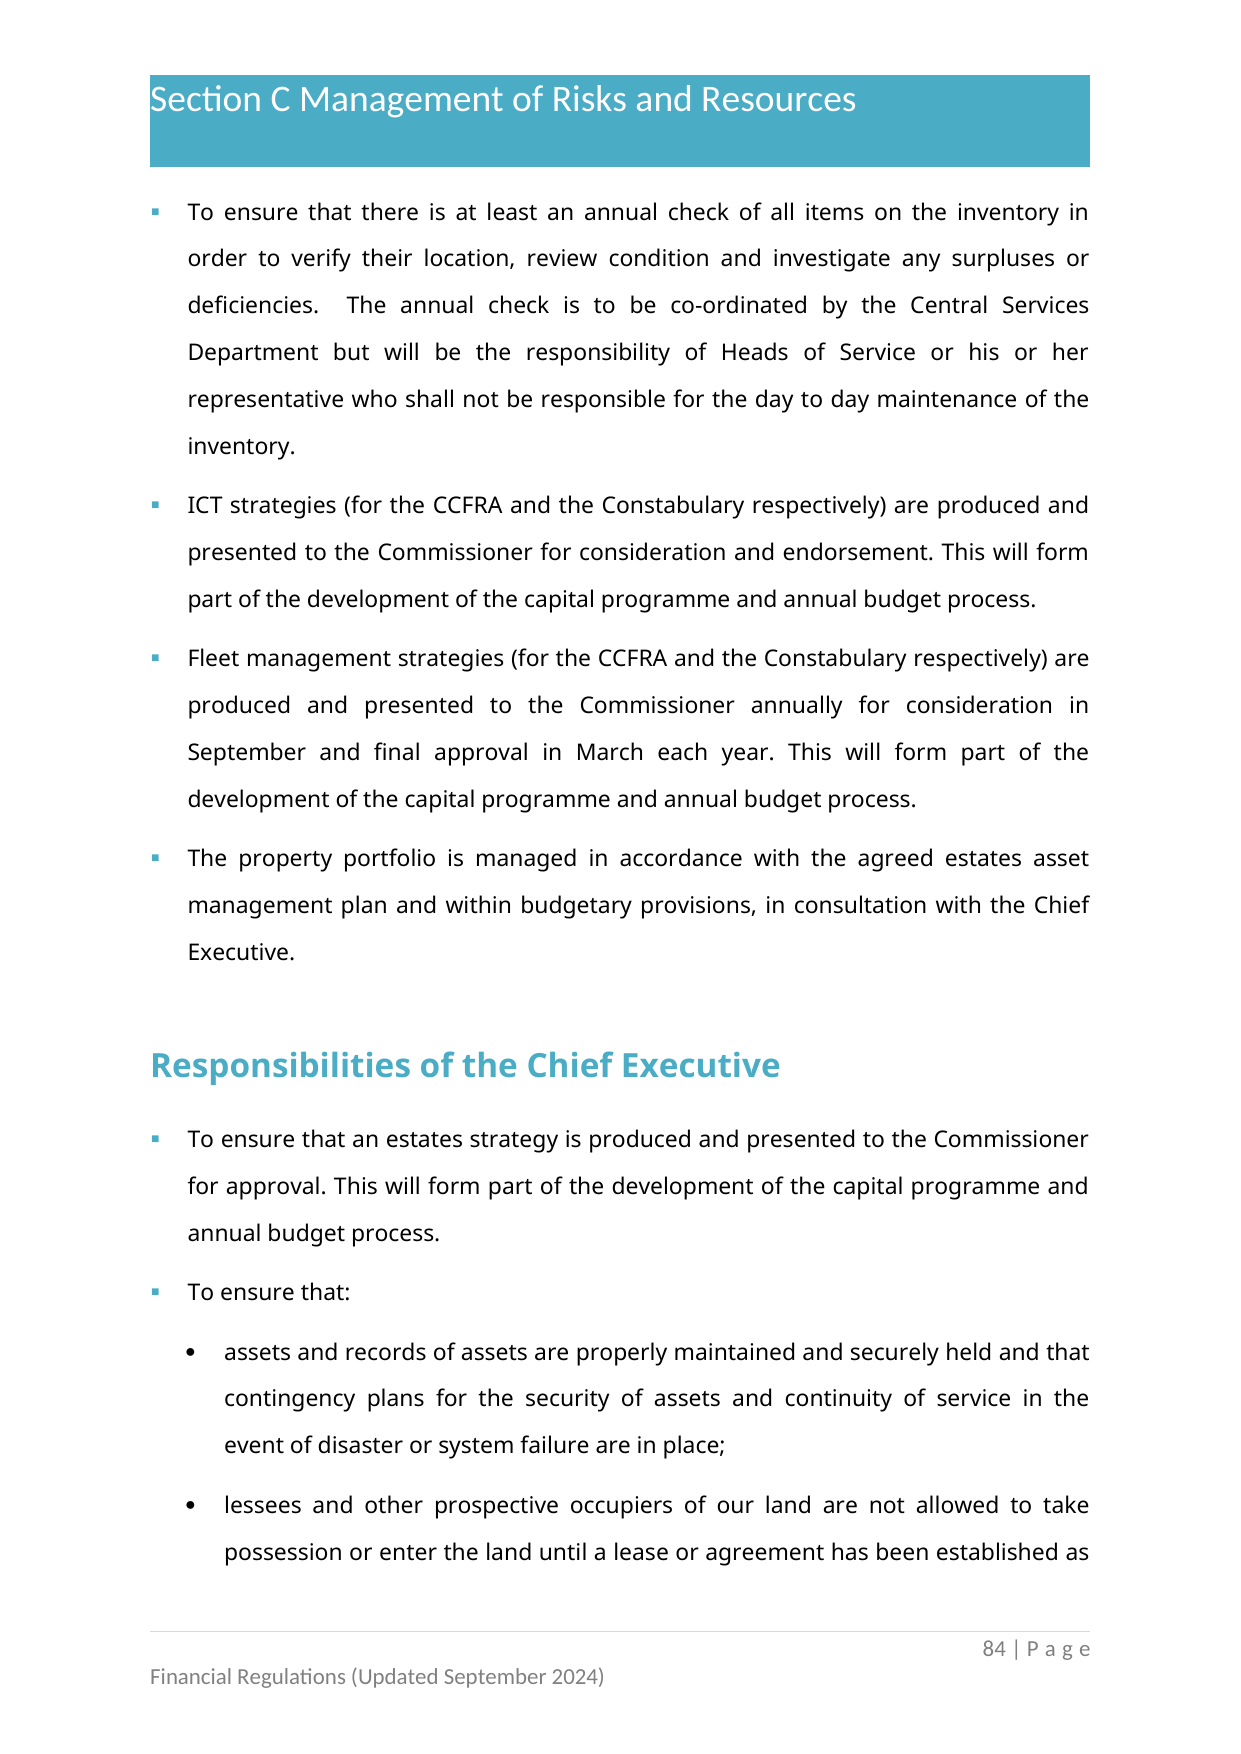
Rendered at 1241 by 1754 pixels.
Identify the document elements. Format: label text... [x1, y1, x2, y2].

list ICT strategies (for the CCFRA and the Constabulary respectively) are produced and presented to the Commissioner for consideration and endorsement. This will form part of the development of the capital programme and annual budget process. [150, 489, 1090, 614]
list To ensure that there is at least an annual check of all items on the inventory in order to verify their location, review condition and investigate any surpluses or deficiencies. The annual check is to be co-ordinated by the Central Services Department but will be the responsibility of Heads of Service or his or her representative who shall not be responsible for the day to day maintenance of the inventory. [150, 195, 1090, 461]
list Fleet management strategies (for the CCFRA and the Constabulary respectively) are produced and presented to the Commissioner annually for consideration in September and final approval in March each year. This will form part of the development of the capital programme and annual budget process. [150, 642, 1090, 814]
list To ensure that: [150, 1276, 1090, 1307]
list To ensure that an estates strategy is produced and presented to the Commissioner for approval. This will form part of the development of the capital programme and annual budget process. [150, 1123, 1090, 1248]
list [186, 1488, 1090, 1567]
text Responsibilities of the Chief Executive [150, 1042, 1090, 1088]
list assets and records of assets are properly maintained and securely held and that contingency plans for the security of assets and continuity of service in the event of disaster or system failure are in place; [186, 1335, 1090, 1460]
list The property portfolio is managed in accordance with the agreed estates asset management plan and within budgetary provisions, in consultation with the Chief Executive. [150, 842, 1090, 967]
